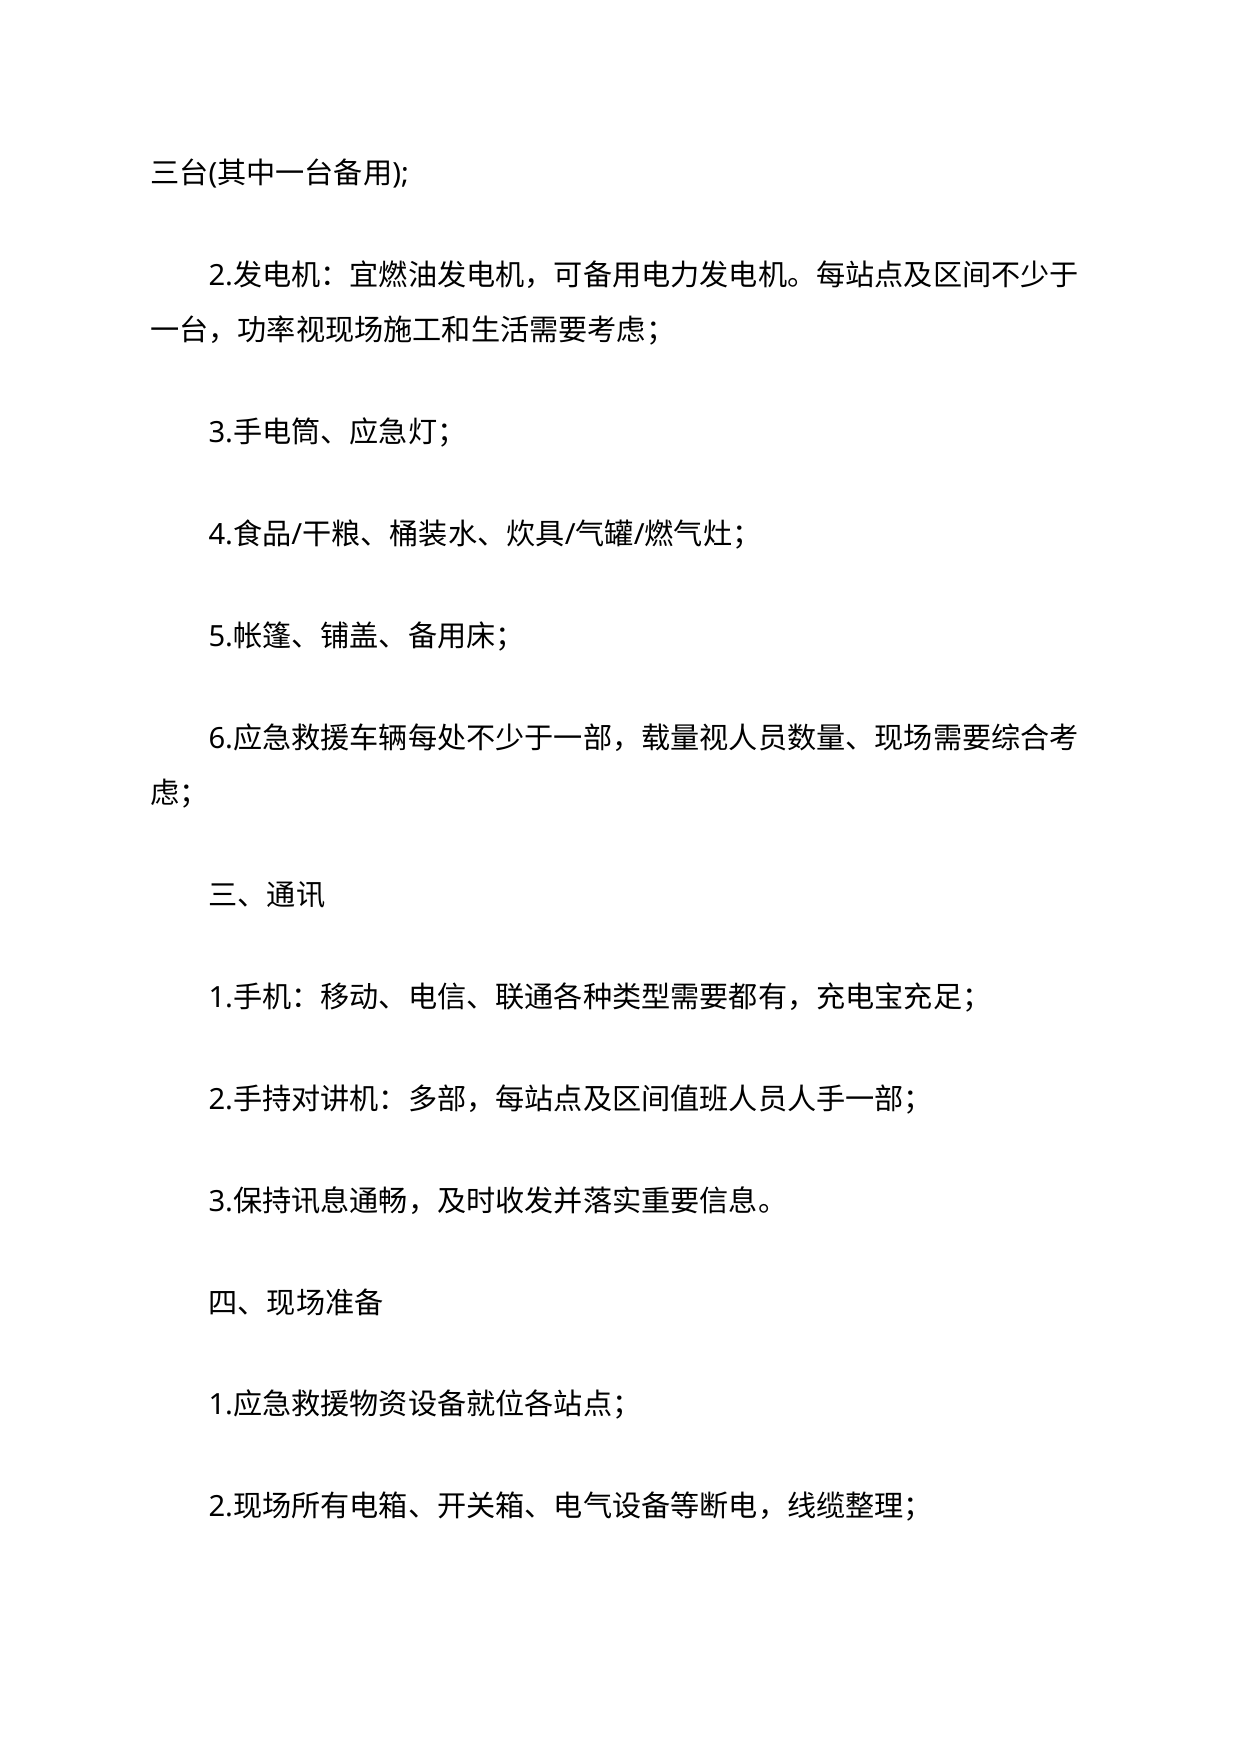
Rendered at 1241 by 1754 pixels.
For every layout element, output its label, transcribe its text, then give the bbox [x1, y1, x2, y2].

text 3.手电筒、应急灯； [150, 409, 1090, 451]
text 2.发电机：宜燃油发电机，可备用电力发电机。每站点及区间不少于一台，功率视现场施工和生活需要考虑； [150, 252, 1090, 349]
text 6.应急救援车辆每处不少于一部，载量视人员数量、现场需要综合考虑； [150, 715, 1090, 812]
text 3.保持讯息通畅，及时收发并落实重要信息。 [150, 1177, 1090, 1219]
text 4.食品/干粮、桶装水、炊具/气罐/燃气灶； [150, 511, 1090, 553]
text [150, 150, 1090, 192]
text 1.应急救援物资设备就位各站点； [150, 1381, 1090, 1423]
text 2.手持对讲机：多部，每站点及区间值班人员人手一部； [150, 1075, 1090, 1118]
text 1.手机：移动、电信、联通各种类型需要都有，充电宝充足； [150, 973, 1090, 1016]
text 三、通讯 [150, 871, 1090, 914]
text 2.现场所有电箱、开关箱、电气设备等断电，线缆整理； [150, 1483, 1090, 1525]
text 四、现场准备 [150, 1279, 1090, 1321]
text 5.帐篷、铺盖、备用床； [150, 613, 1090, 655]
